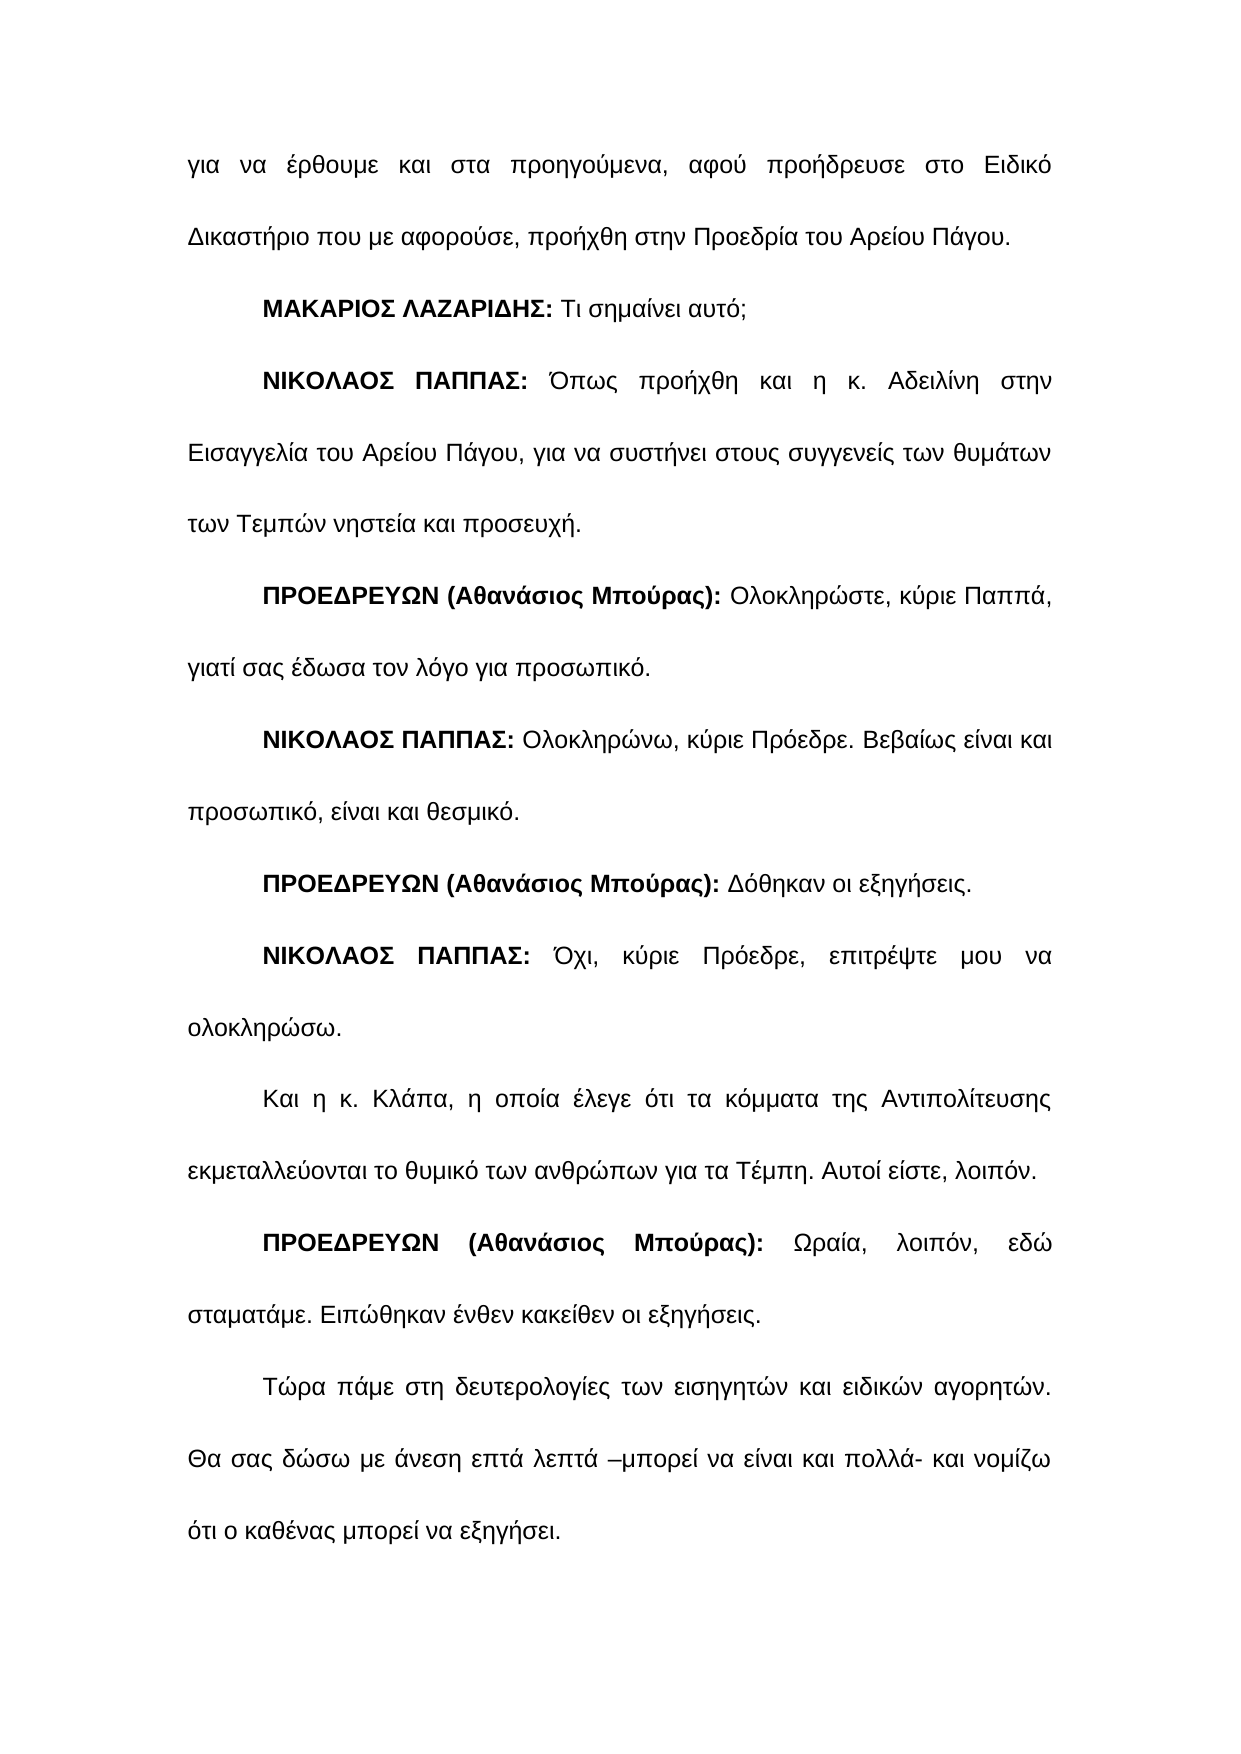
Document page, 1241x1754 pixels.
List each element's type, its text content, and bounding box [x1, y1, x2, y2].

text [187, 150, 1053, 251]
text ΠΡΟΕΔΡΕΥΩΝ (Αθανάσιος Μπούρας): Δόθηκαν οι εξηγήσεις. [187, 869, 1053, 897]
text ΝΙΚΟΛΑΟΣ ΠΑΠΠΑΣ: Όχι, κύριε Πρόεδρε, επιτρέψτε μου να ολοκληρώσω. [187, 941, 1053, 1041]
text Και η κ. Κλάπα, η οποία έλεγε ότι τα κόμματα της Αντιπολίτευσης εκμεταλλεύονται το θυμικό των ανθρώπων για τα Τέμπη. Αυτοί είστε, λοιπόν. [187, 1084, 1053, 1185]
text ΠΡΟΕΔΡΕΥΩΝ (Αθανάσιος Μπούρας): Ωραία, λοιπόν, εδώ σταματάμε. Ειπώθηκαν ένθεν κακείθεν οι εξηγήσεις. [187, 1228, 1053, 1329]
text ΠΡΟΕΔΡΕΥΩΝ (Αθανάσιος Μπούρας): Ολοκληρώστε, κύριε Παππά, γιατί σας έδωσα τον λόγο για προσωπικό. [187, 581, 1053, 682]
text ΜΑΚΑΡΙΟΣ ΛΑΖΑΡΙΔΗΣ: Τι σημαίνει αυτό; [187, 294, 1053, 322]
text Τώρα πάμε στη δευτερολογίες των εισηγητών και ειδικών αγορητών. Θα σας δώσω με άνεση επτά λεπτά –μπορεί να είναι και πολλά- και νομίζω ότι ο καθένας μπορεί να εξηγήσει. [187, 1372, 1053, 1544]
text ΝΙΚΟΛΑΟΣ ΠΑΠΠΑΣ: Όπως προήχθη και η κ. Αδειλίνη στην Εισαγγελία του Αρείου Πάγου, για να συστήνει στους συγγενείς των θυμάτων των Τεμπών νηστεία και προσευχή. [187, 366, 1053, 538]
text ΝΙΚΟΛΑΟΣ ΠΑΠΠΑΣ: Ολοκληρώνω, κύριε Πρόεδρε. Βεβαίως είναι και προσωπικό, είναι και θεσμικό. [187, 725, 1053, 826]
